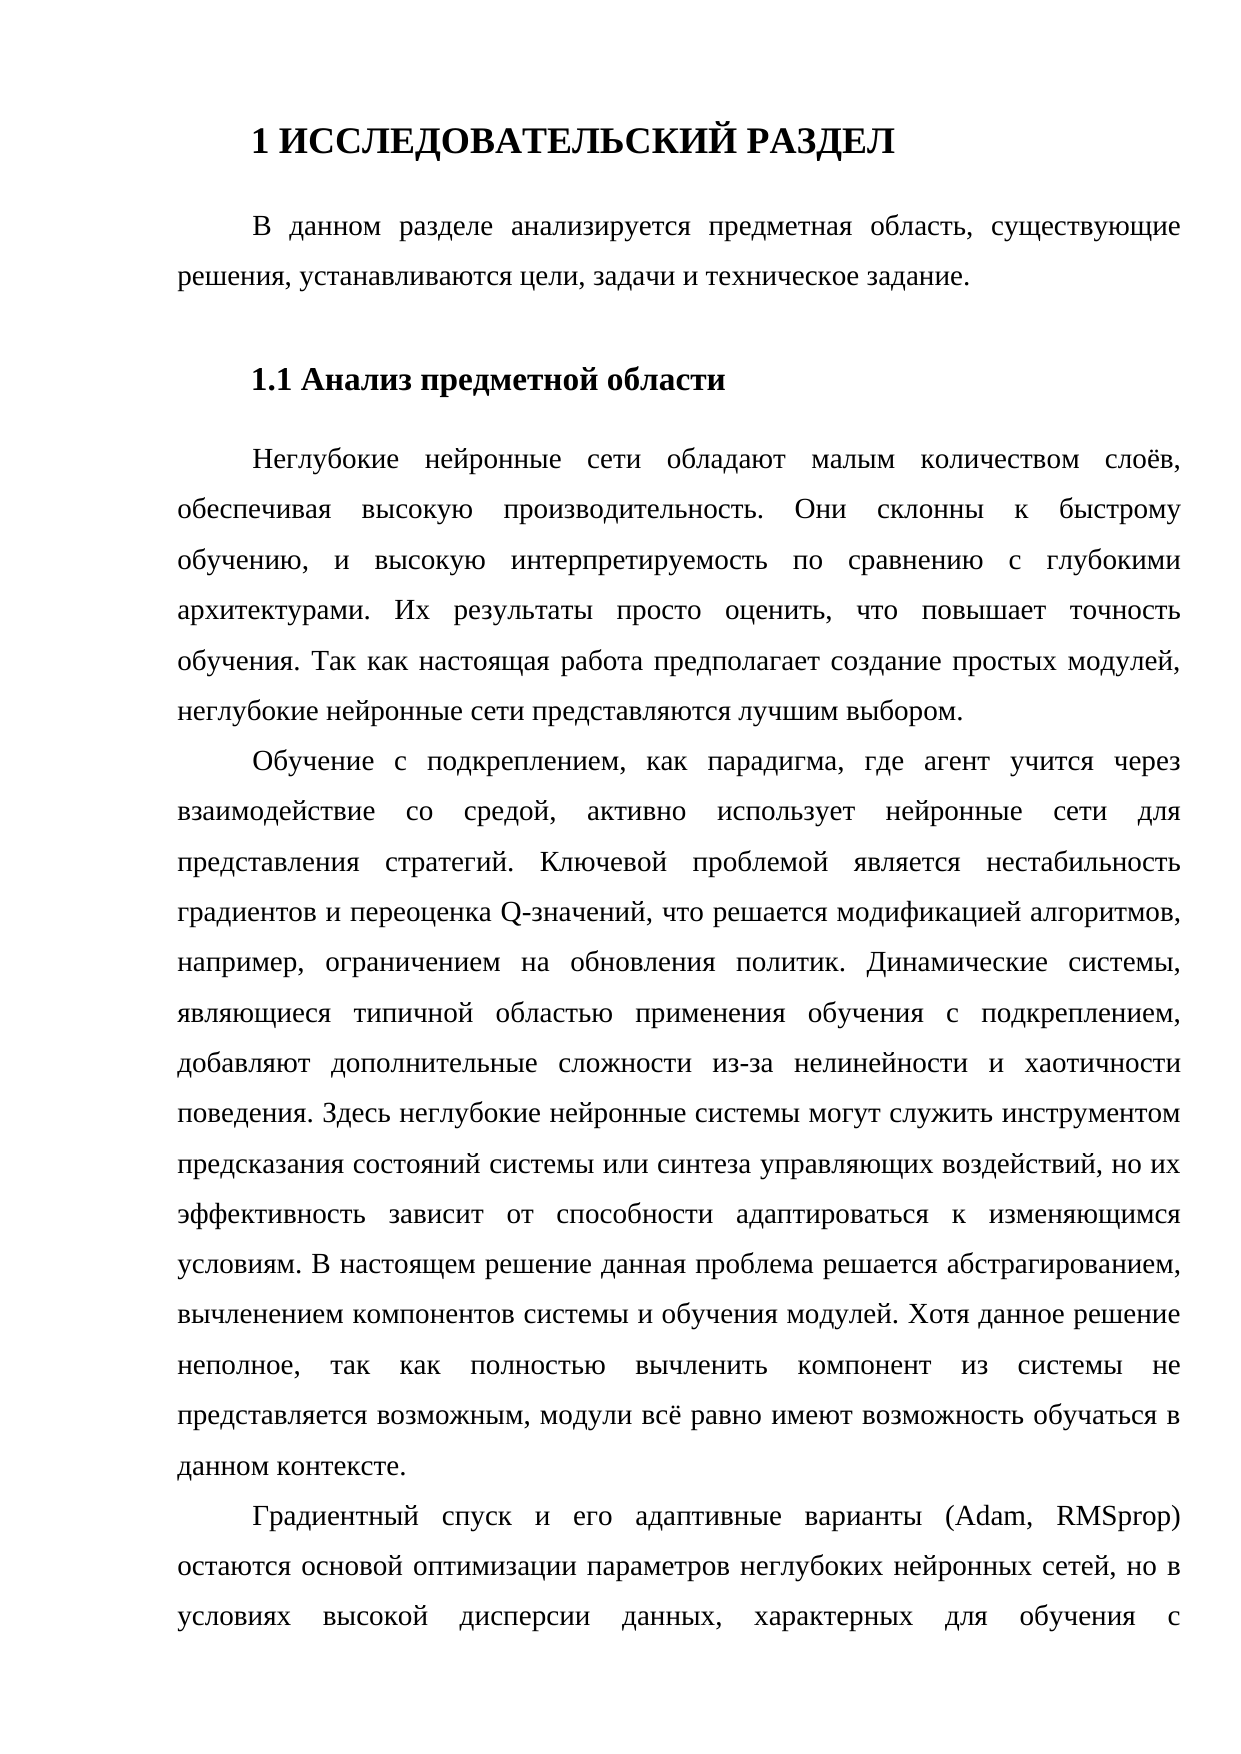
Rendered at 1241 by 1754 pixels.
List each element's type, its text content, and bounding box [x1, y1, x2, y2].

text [177, 1498, 1182, 1632]
text В данном разделе анализируется предметная область, существующие решения, устанавливаются цели, задачи и техническое задание. [177, 208, 1182, 292]
text Неглубокие нейронные сети обладают малым количеством слоёв, обеспечивая высокую производительность. Они склонны к быстрому обучению, и высокую интерпретируемость по сравнению с глубокими архитектурами. Их результаты просто оценить, что повышает точность обучения. Так как настоящая работа предполагает создание простых модулей, неглубокие нейронные сети представляются лучшим выбором. [177, 441, 1182, 726]
subtitle 1 Исследовательский раздел [177, 118, 1182, 162]
text Обучение с подкреплением, как парадигма, где агент учится через взаимодействие со средой, активно использует нейронные сети для представления стратегий. Ключевой проблемой является нестабильность градиентов и переоценка Q-значений, что решается модификацией алгоритмов, например, ограничением на обновления политик. Динамические системы, являющиеся типичной областью применения обучения с подкреплением, добавляют дополнительные сложности из-за нелинейности и хаотичности поведения. Здесь неглубокие нейронные системы могут служить инструментом предсказания состояний системы или синтеза управляющих воздействий, но их эффективность зависит от способности адаптироваться к изменяющимся условиям. В настоящем решение данная проблема решается абстрагированием, вычленением компонентов системы и обучения модулей. Хотя данное решение неполное, так как полностью вычленить компонент из системы не представляется возможным, модули всё равно имеют возможность обучаться в данном контексте. [177, 743, 1182, 1481]
subtitle 1.1 Анализ предметной области [177, 359, 1182, 397]
